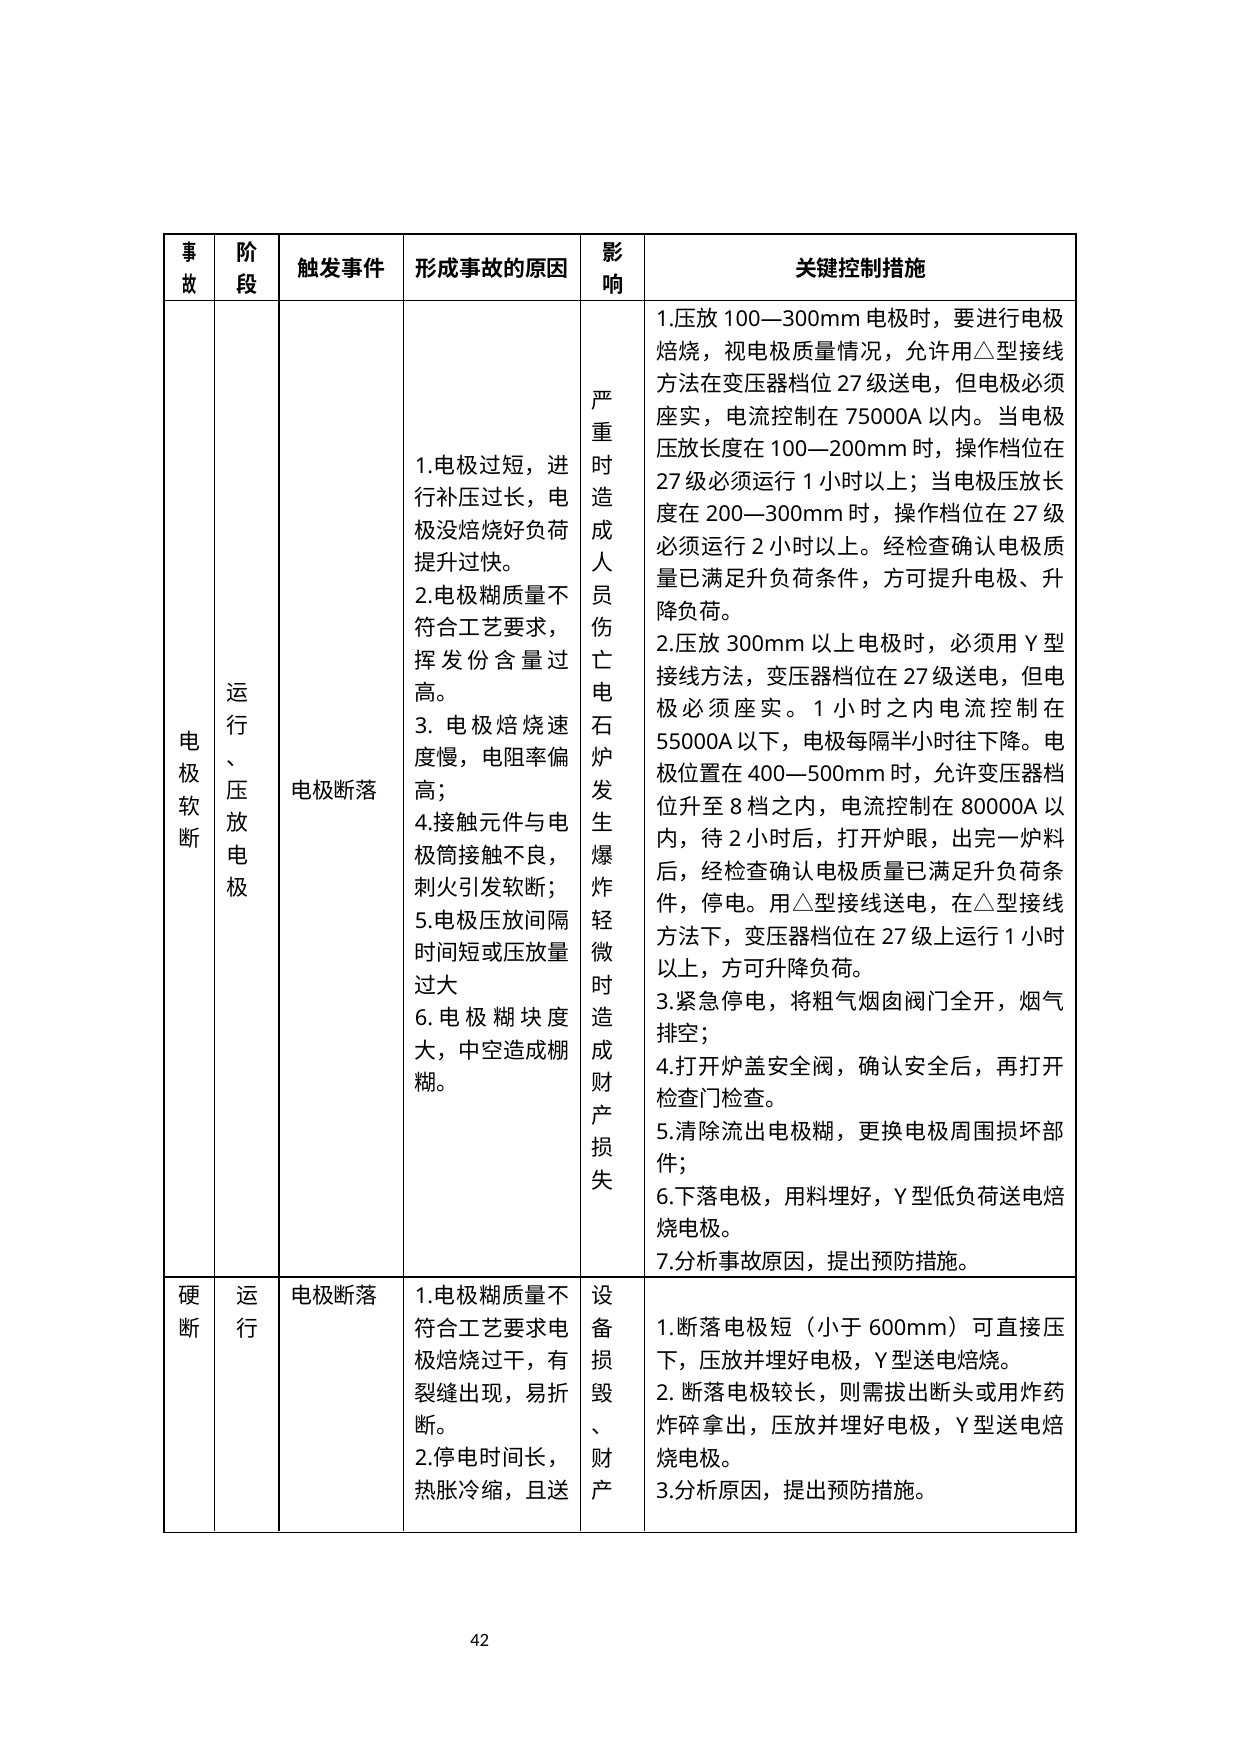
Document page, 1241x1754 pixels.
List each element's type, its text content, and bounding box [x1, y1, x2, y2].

table_header 事故 [165, 235, 214, 299]
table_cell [404, 1278, 580, 1531]
table_header 影响 [581, 235, 644, 299]
table_header 形成事故的原因 [404, 235, 580, 299]
table_cell 运行、压放电极 [215, 301, 278, 1276]
table_cell 1.电极过短，进行补压过长，电极没焙烧好负荷提升过快。 2.电极糊质量不符合工艺要求，挥发份含量过高。 3. 电极焙烧速度慢，电阻率偏高； 4.接触元件与电极筒接触不良，刺火引发软断； 5.电极压放间隔时间短或压放量过大 6.电极糊块度大，中空造成棚糊。 [404, 301, 580, 1276]
table_header 关键控制措施 [645, 235, 1075, 299]
table_cell 1.压放100—300mm电极时，要进行电极焙烧，视电极质量情况，允许用△型接线方法在变压器档位27级送电，但电极必须座实，电流控制在75000A以内。当电极压放长度在100—200mm时，操作档位在27级必须运行1小时以上；当电极压放长度在200—300mm时，操作档位在27级必须运行2小时以上。经检查确认电极质量已满足升负荷条件，方可提升电极、升降负荷。 2.压放300mm以上电极时，必须用Y型接线方法，变压器档位在27级送电，但电极必须座实。1小时之内电流控制在55000A以下，电极每隔半小时往下降。电极位置在400—500mm时，允许变压器档位升至8档之内，电流控制在80000A以内，待2小时后，打开炉眼，出完一炉料后，经检查确认电极质量已满足升负荷条件，停电。用△型接线送电，在△型接线方法下，变压器档位在27级上运行1小时以上，方可升降负荷。 3.紧急停电，将粗气烟囱阀门全开，烟气排空； 4.打开炉盖安全阀，确认安全后，再打开检查门检查。 5.清除流出电极糊，更换电极周围损坏部件； 6.下落电极，用料埋好，Y型低负荷送电焙烧电极。 7.分析事故原因，提出预防措施。 [645, 301, 1075, 1276]
table_header 阶段 [215, 235, 278, 299]
table_cell 电极断落 [280, 301, 403, 1276]
table_cell 设备损毁、财产损失 [581, 1278, 644, 1531]
table_cell 严重时造成人员伤亡电石炉发生爆炸轻微时造成财产损失 [581, 301, 644, 1276]
table_cell 电极软断 [165, 301, 214, 1276]
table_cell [645, 1278, 1075, 1531]
table_header 触发事件 [280, 235, 403, 299]
table_cell 电极断落 [280, 1278, 403, 1531]
table_cell 硬断 [165, 1278, 214, 1531]
table_cell 运行 [215, 1278, 278, 1531]
